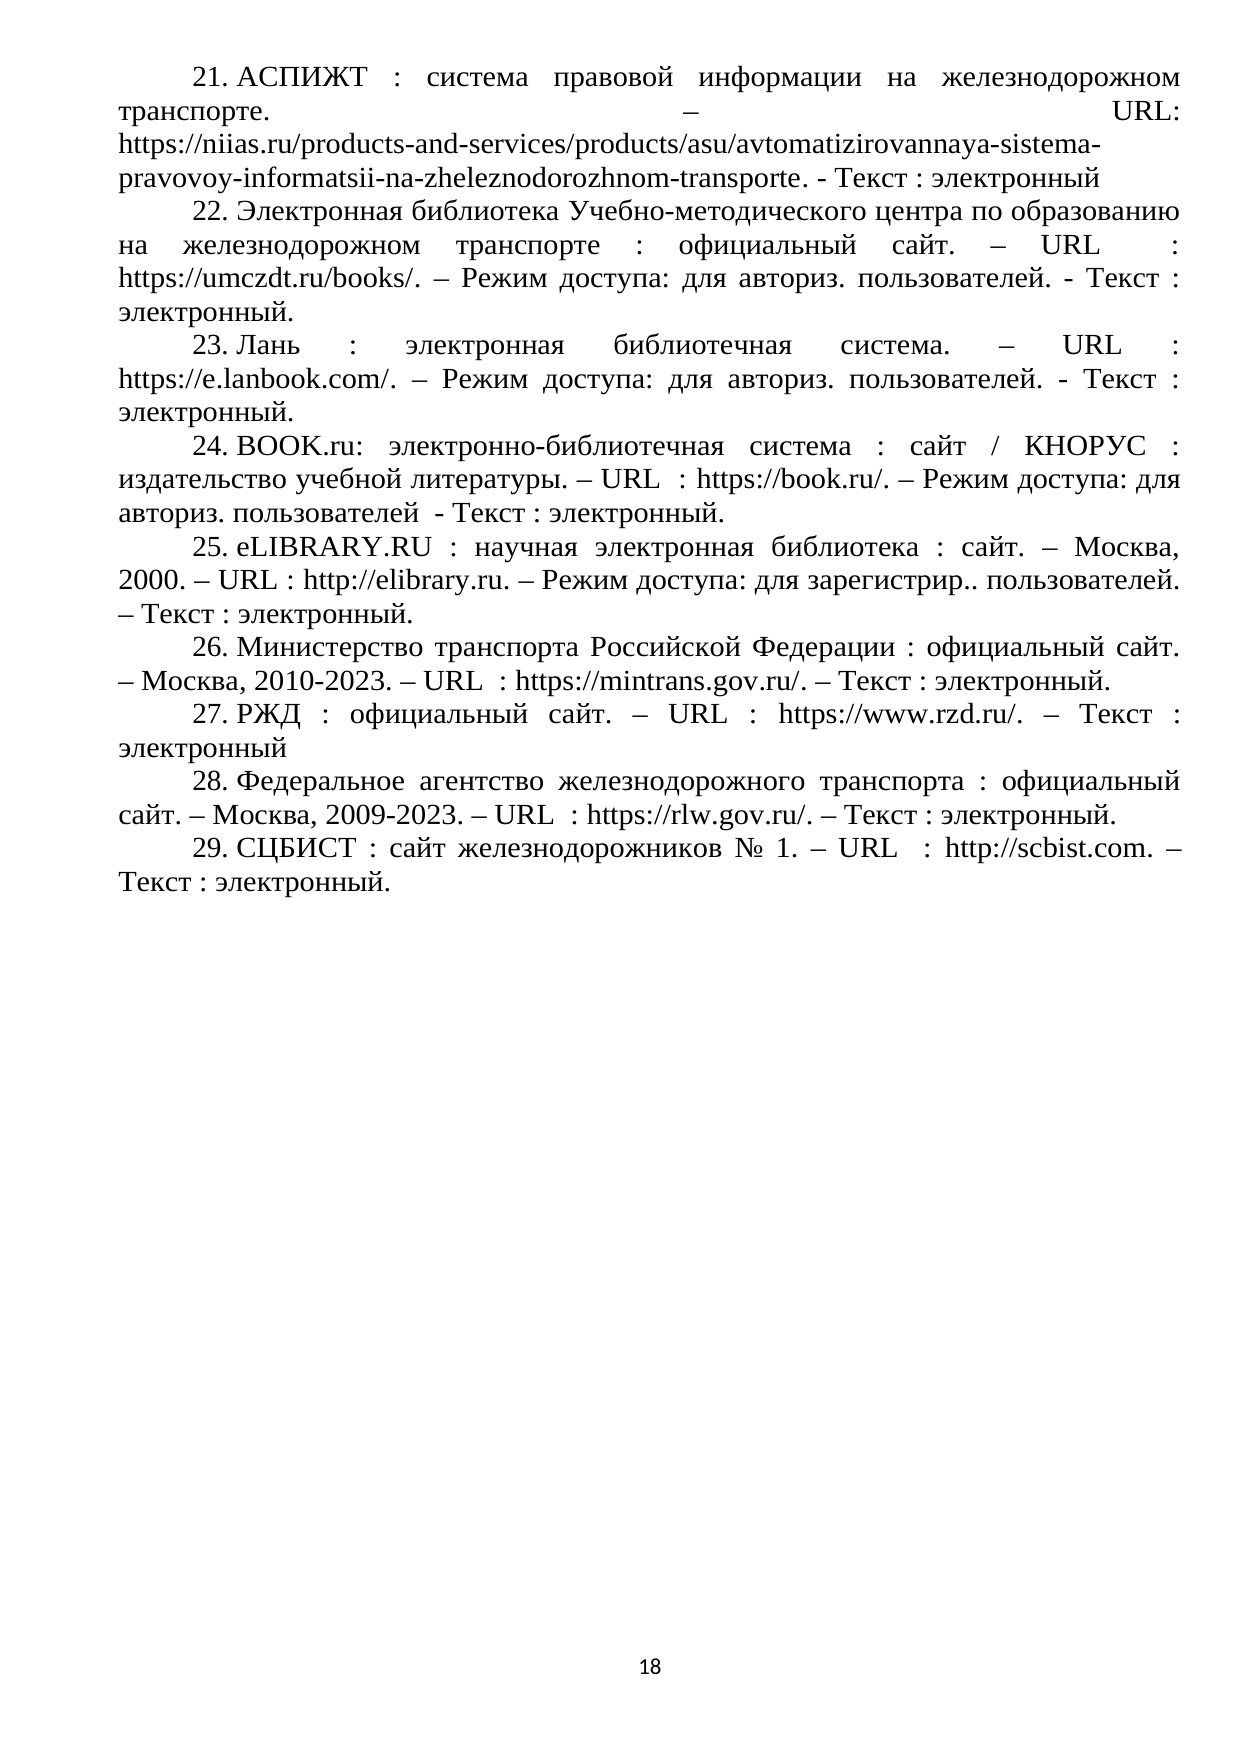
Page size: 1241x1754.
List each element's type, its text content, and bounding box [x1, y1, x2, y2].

list РЖД : официальный сайт. – URL : https://www.rzd.ru/. – Текст : электронный [118, 696, 1181, 763]
list eLIBRARY.RU : научная электронная библиотека : сайт. – Москва, 2000. – URL : http://elibrary.ru. – Режим доступа: для зарегистрир.. пользователей. – Текст : электронный. [118, 529, 1181, 629]
list СЦБИСТ : сайт железнодорожников № 1. – URL : http://scbist.com. – Текст : электронный. [118, 831, 1181, 898]
list АСПИЖТ : система правовой информации на железнодорожном транспорте. – URL: https://niias.ru/products-and-services/products/asu/avtomatizirovannaya-sistema-pravovoy-informatsii-na-zheleznodorozhnom-transporte. - Текст : электронный [118, 59, 1181, 193]
list Электронная библиотека Учебно-методического центра по образованию на железнодорожном транспорте : официальный сайт. – URL : https://umczdt.ru/books/. – Режим доступа: для авториз. пользователей. - Текст : электронный. [118, 193, 1181, 327]
list Министерство транспорта Российской Федерации : официальный сайт. – Москва, 2010-2023. – URL : https://mintrans.gov.ru/. – Текст : электронный. [118, 629, 1181, 696]
list Лань : электронная библиотечная система. – URL : https://e.lanbook.com/. – Режим доступа: для авториз. пользователей. - Текст : электронный. [118, 327, 1181, 428]
list Федеральное агентство железнодорожного транспорта : официальный сайт. – Москва, 2009-2023. – URL : https://rlw.gov.ru/. – Текст : электронный. [118, 763, 1181, 831]
list BOOK.ru: электронно-библиотечная система : сайт / КНОРУС : издательство учебной литературы. – URL : https://book.ru/. – Режим доступа: для авториз. пользователей - Текст : электронный. [118, 428, 1181, 529]
